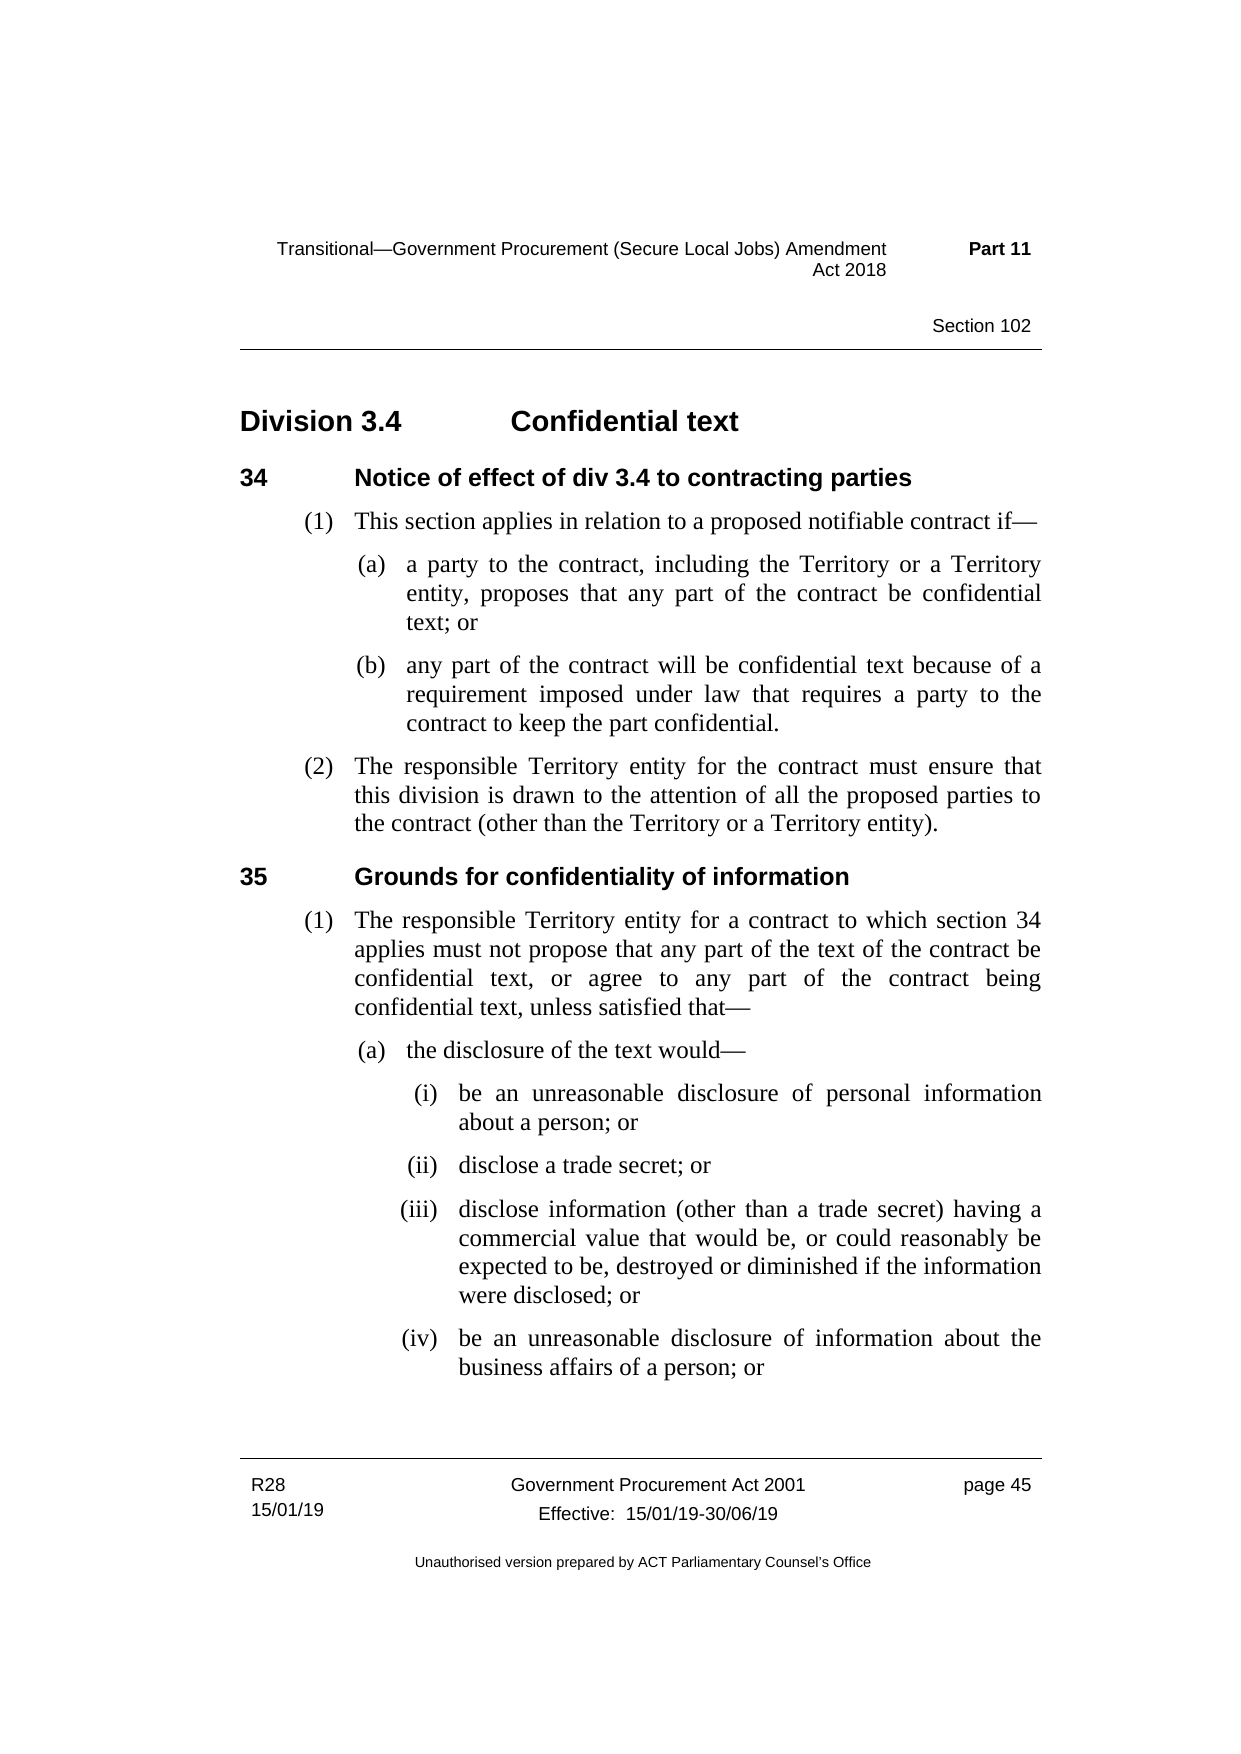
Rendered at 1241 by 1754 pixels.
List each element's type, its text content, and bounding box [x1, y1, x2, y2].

text Division 3.4 Confidential text [239, 404, 1042, 438]
text (a) a party to the contract, including the Territory or a Territory entity, proposes that any part of the contract be confidential text; or [239, 549, 1042, 636]
text 34 Notice of effect of div 3.4 to contracting parties [239, 463, 1042, 491]
text (iv) be an unreasonable disclosure of information about the business affairs of a person; or [239, 1323, 1042, 1381]
text 35 Grounds for confidentiality of information [239, 862, 1042, 891]
text (2) The responsible Territory entity for the contract must ensure that this division is drawn to the attention of all the proposed parties to the contract (other than the Territory or a Territory entity). [239, 751, 1042, 837]
text (i) be an unreasonable disclosure of personal information about a person; or [239, 1078, 1042, 1136]
text (1) The responsible Territory entity for a contract to which section 34 applies must not propose that any part of the text of the contract be confidential text, or agree to any part of the contract being confidential text, unless satisfied that— [239, 906, 1042, 1021]
text (1) This section applies in relation to a proposed notifiable contract if— [239, 506, 1042, 535]
text (ii) disclose a trade secret; or [239, 1151, 1042, 1179]
text (b) any part of the contract will be confidential text because of a requirement imposed under law that requires a party to the contract to keep the part confidential. [239, 650, 1042, 736]
text (iii) disclose information (other than a trade secret) having a commercial value that would be, or could reasonably be expected to be, destroyed or diminished if the information were disclosed; or [239, 1194, 1042, 1309]
text (a) the disclosure of the text would— [239, 1035, 1042, 1064]
